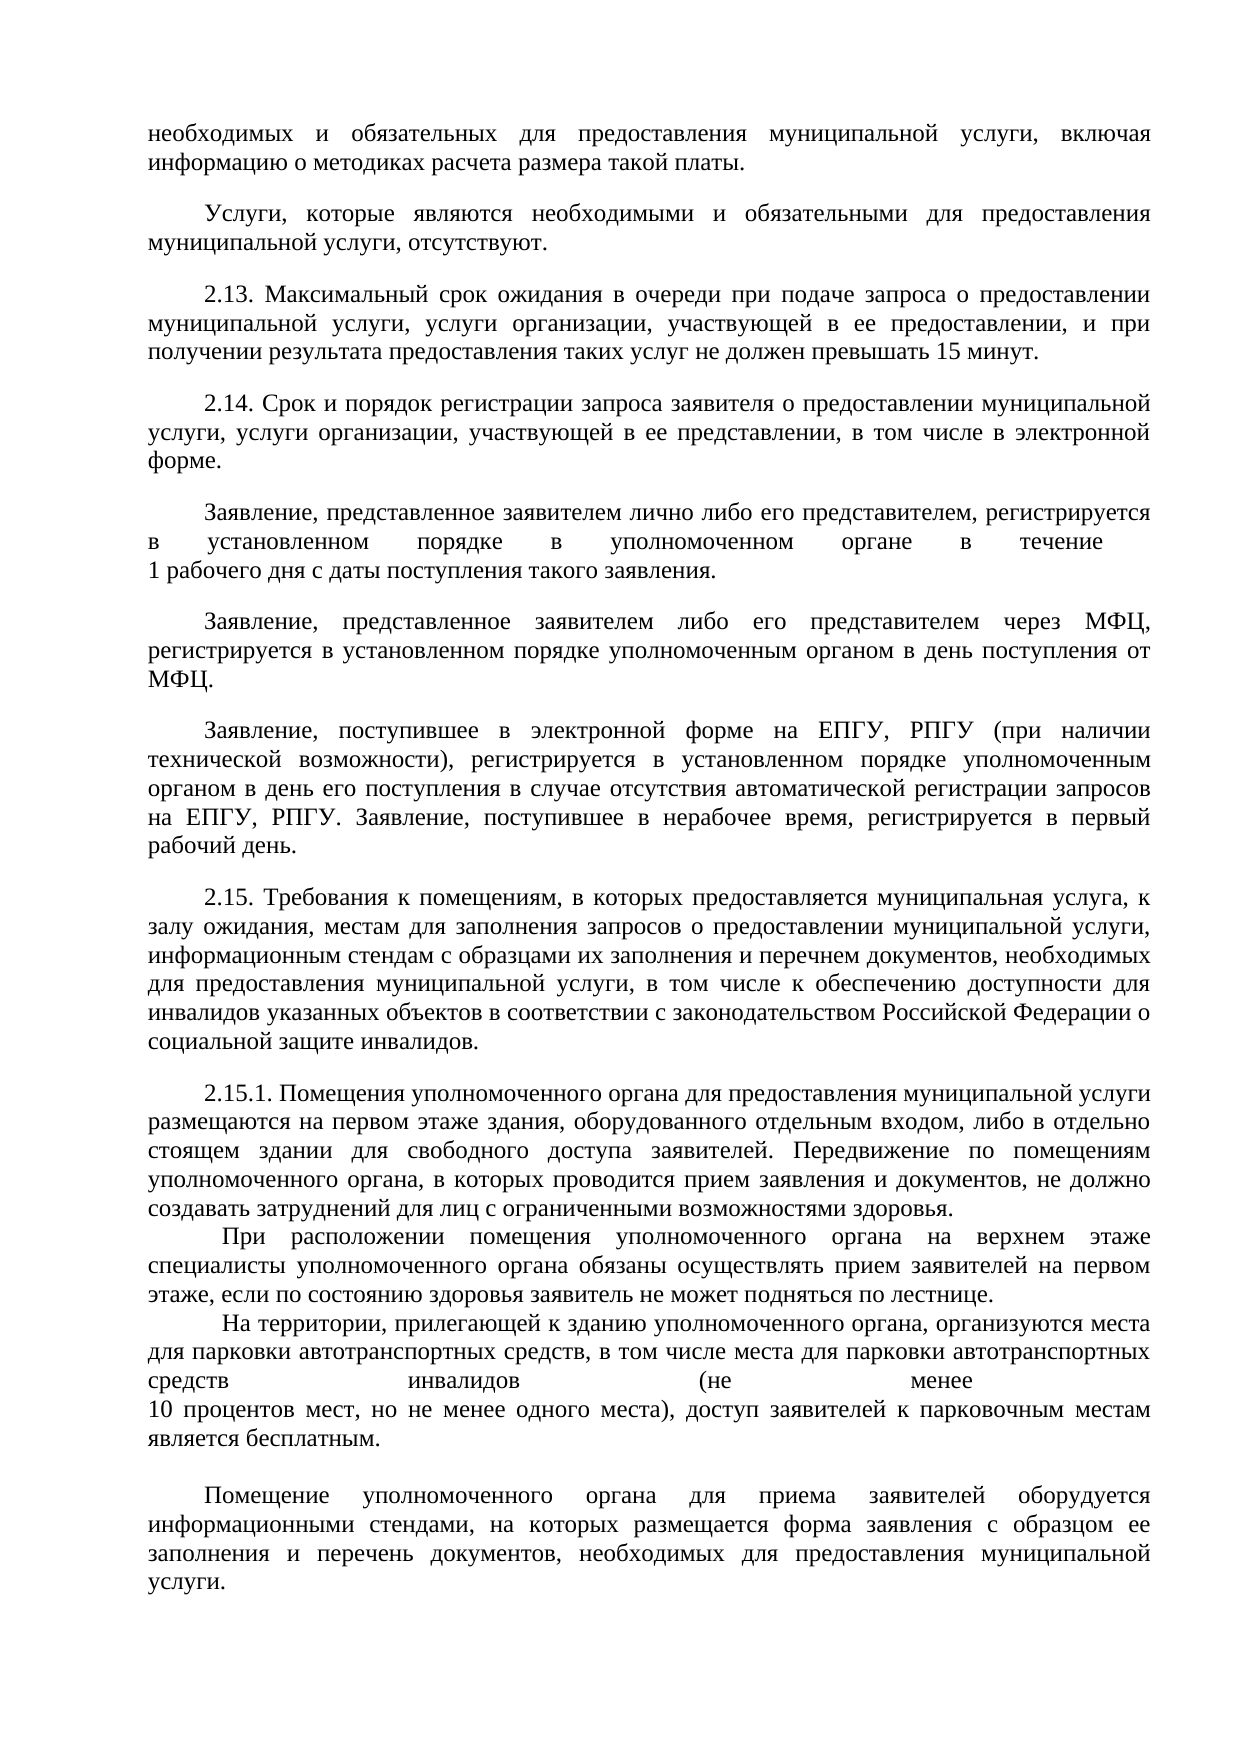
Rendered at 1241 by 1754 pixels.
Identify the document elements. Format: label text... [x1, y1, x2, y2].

text На территории, прилегающей к зданию уполномоченного органа, организуются места для парковки автотранспортных средств, в том числе места для парковки автотранспортных средств инвалидов (не менее 10 процентов мест, но не менее одного места), доступ заявителей к парковочным местам является бесплатным. [148, 1308, 1152, 1451]
text Услуги, которые являются необходимыми и обязательными для предоставления муниципальной услуги, отсутствуют. [148, 198, 1152, 256]
text Заявление, представленное заявителем лично либо его представителем, регистрируется в установленном порядке в уполномоченном органе в течение 1 рабочего дня с даты поступления такого заявления. [148, 497, 1152, 583]
text Заявление, поступившее в электронной форме на ЕПГУ, РПГУ (при наличии технической возможности), регистрируется в установленном порядке уполномоченным органом в день его поступления в случае отсутствия автоматической регистрации запросов на ЕПГУ, РПГУ. Заявление, поступившее в нерабочее время, регистрируется в первый рабочий день. [148, 716, 1152, 859]
text 2.15.1. Помещения уполномоченного органа для предоставления муниципальной услуги размещаются на первом этаже здания, оборудованного отдельным входом, либо в отдельно стоящем здании для свободного доступа заявителей. Передвижение по помещениям уполномоченного органа, в которых проводится прием заявления и документов, не должно создавать затруднений для лиц с ограниченными возможностями здоровья. [148, 1078, 1152, 1221]
text Заявление, представленное заявителем либо его представителем через МФЦ, регистрируется в установленном порядке уполномоченным органом в день поступления от МФЦ. [148, 606, 1152, 693]
text 2.14. Срок и порядок регистрации запроса заявителя о предоставлении муниципальной услуги, услуги организации, участвующей в ее представлении, в том числе в электронной форме. [148, 388, 1152, 474]
text 2.13. Максимальный срок ожидания в очереди при подаче запроса о предоставлении муниципальной услуги, услуги организации, участвующей в ее предоставлении, и при получении результата предоставления таких услуг не должен превышать 15 минут. [148, 279, 1152, 365]
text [148, 118, 1152, 176]
text При расположении помещения уполномоченного органа на верхнем этаже специалисты уполномоченного органа обязаны осуществлять прием заявителей на первом этаже, если по состоянию здоровья заявитель не может подняться по лестнице. [148, 1221, 1152, 1308]
text 2.15. Требования к помещениям, в которых предоставляется муниципальная услуга, к залу ожидания, местам для заполнения запросов о предоставлении муниципальной услуги, информационным стендам с образцами их заполнения и перечнем документов, необходимых для предоставления муниципальной услуги, в том числе к обеспечению доступности для инвалидов указанных объектов в соответствии с законодательством Российской Федерации о социальной защите инвалидов. [148, 882, 1152, 1055]
text Помещение уполномоченного органа для приема заявителей оборудуется информационными стендами, на которых размещается форма заявления с образцом ее заполнения и перечень документов, необходимых для предоставления муниципальной услуги. [148, 1480, 1152, 1595]
